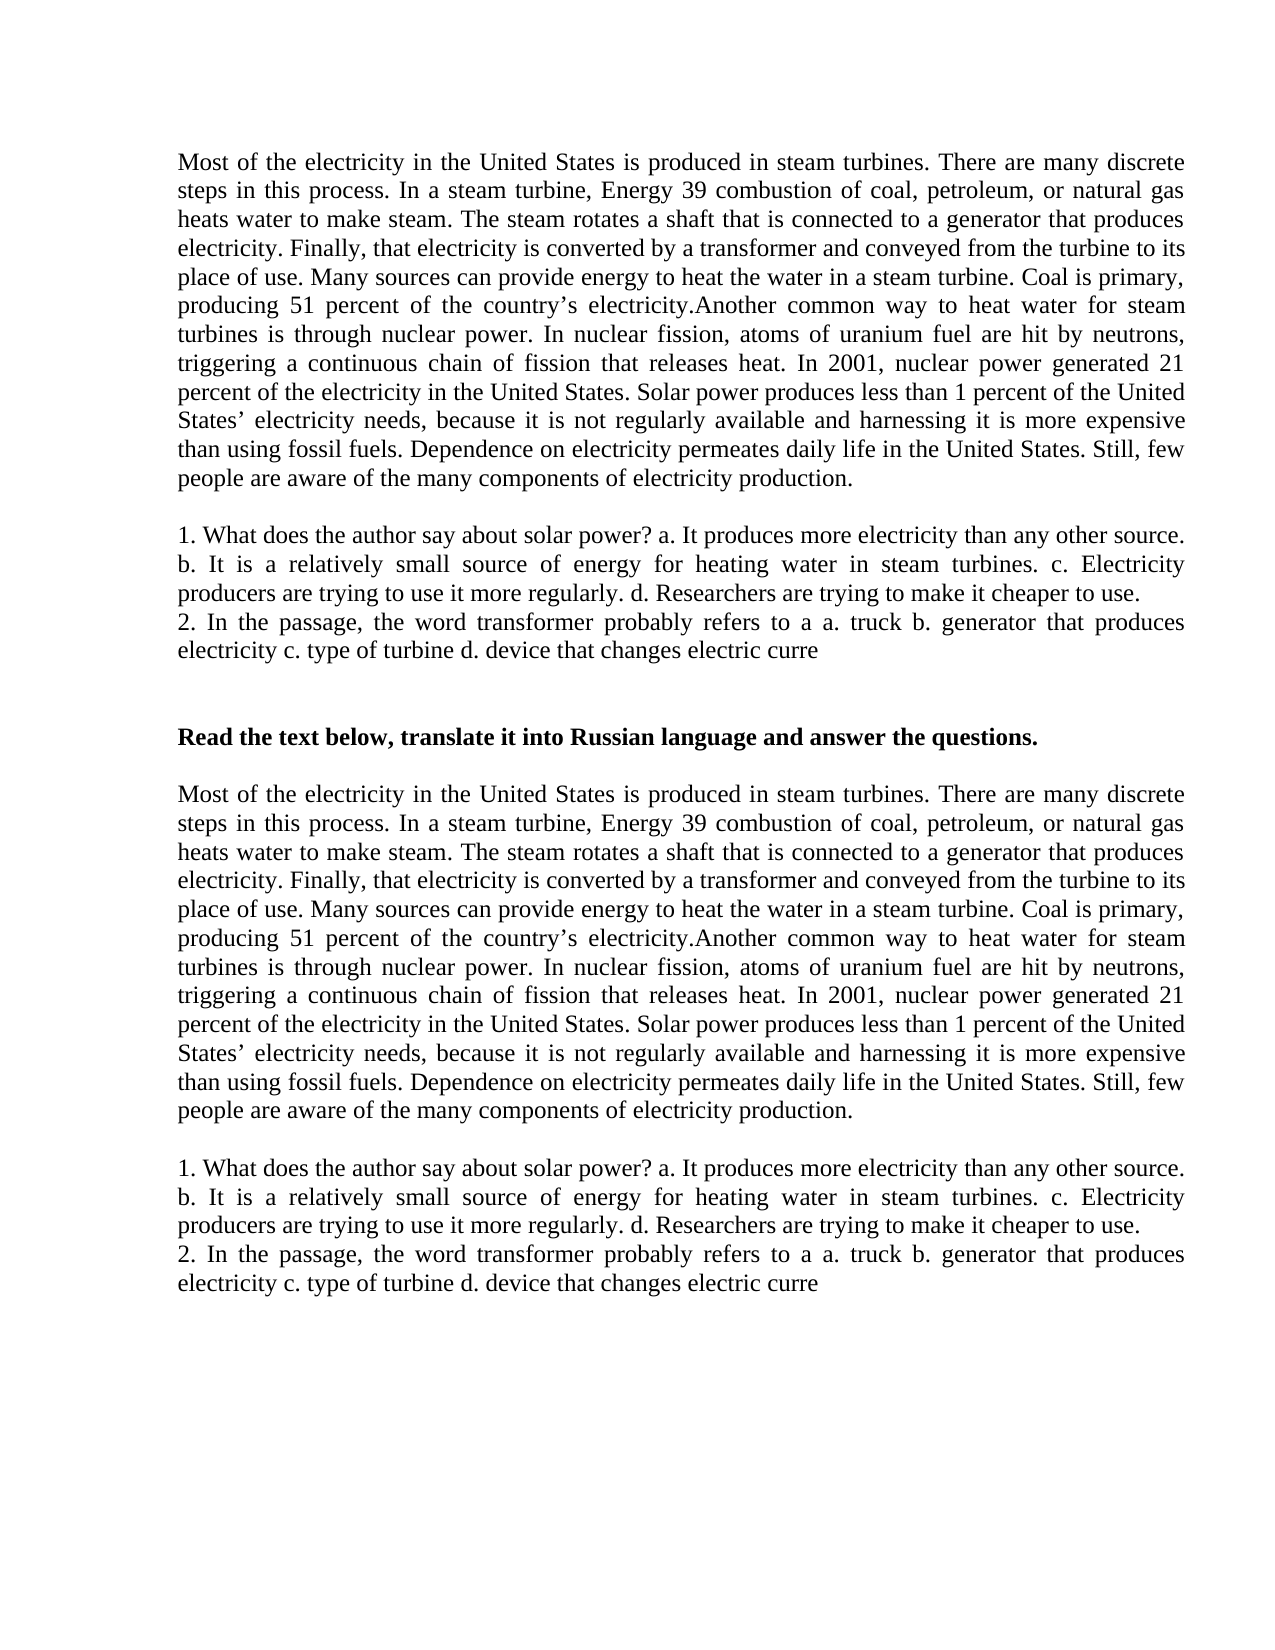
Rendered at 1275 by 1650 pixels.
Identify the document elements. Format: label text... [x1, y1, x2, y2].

text 2. In the passage, the word transformer probably refers to a a. truck b. generator that produces electricity c. type of turbine d. device that changes electric curre [177, 1239, 1186, 1297]
text 1. What does the author say about solar power? a. It produces more electricity than any other source. b. It is a relatively small source of energy for heating water in steam turbines. c. Electricity producers are trying to use it more regularly. d. Researchers are trying to make it cheaper to use. [177, 521, 1186, 607]
text 1. What does the author say about solar power? a. It produces more electricity than any other source. b. It is a relatively small source of energy for heating water in steam turbines. c. Electricity producers are trying to use it more regularly. d. Researchers are trying to make it cheaper to use. [177, 1153, 1186, 1239]
text Most of the electricity in the United States is produced in steam turbines. There are many discrete steps in this process. In a steam turbine, Energy 39 combustion of coal, petroleum, or natural gas heats water to make steam. The steam rotates a shaft that is connected to a generator that produces electricity. Finally, that electricity is converted by a transformer and conveyed from the turbine to its place of use. Many sources can provide energy to heat the water in a steam turbine. Coal is primary, producing 51 percent of the country’s electricity.Another common way to heat water for steam turbines is through nuclear power. In nuclear fission, atoms of uranium fuel are hit by neutrons, triggering a continuous chain of fission that releases heat. In 2001, nuclear power generated 21 percent of the electricity in the United States. Solar power produces less than 1 percent of the United States’ electricity needs, because it is not regularly available and harnessing it is more expensive than using fossil fuels. Dependence on electricity permeates daily life in the United States. Still, few people are aware of the many components of electricity production. [177, 779, 1186, 1124]
text Read the text below, translate it into Russian language and answer the questions. [177, 722, 1186, 751]
text 2. In the passage, the word transformer probably refers to a a. truck b. generator that produces electricity c. type of turbine d. device that changes electric curre [177, 607, 1186, 664]
text Most of the electricity in the United States is produced in steam turbines. There are many discrete steps in this process. In a steam turbine, Energy 39 combustion of coal, petroleum, or natural gas heats water to make steam. The steam rotates a shaft that is connected to a generator that produces electricity. Finally, that electricity is converted by a transformer and conveyed from the turbine to its place of use. Many sources can provide energy to heat the water in a steam turbine. Coal is primary, producing 51 percent of the country’s electricity.Another common way to heat water for steam turbines is through nuclear power. In nuclear fission, atoms of uranium fuel are hit by neutrons, triggering a continuous chain of fission that releases heat. In 2001, nuclear power generated 21 percent of the electricity in the United States. Solar power produces less than 1 percent of the United States’ electricity needs, because it is not regularly available and harnessing it is more expensive than using fossil fuels. Dependence on electricity permeates daily life in the United States. Still, few people are aware of the many components of electricity production. [177, 147, 1186, 492]
